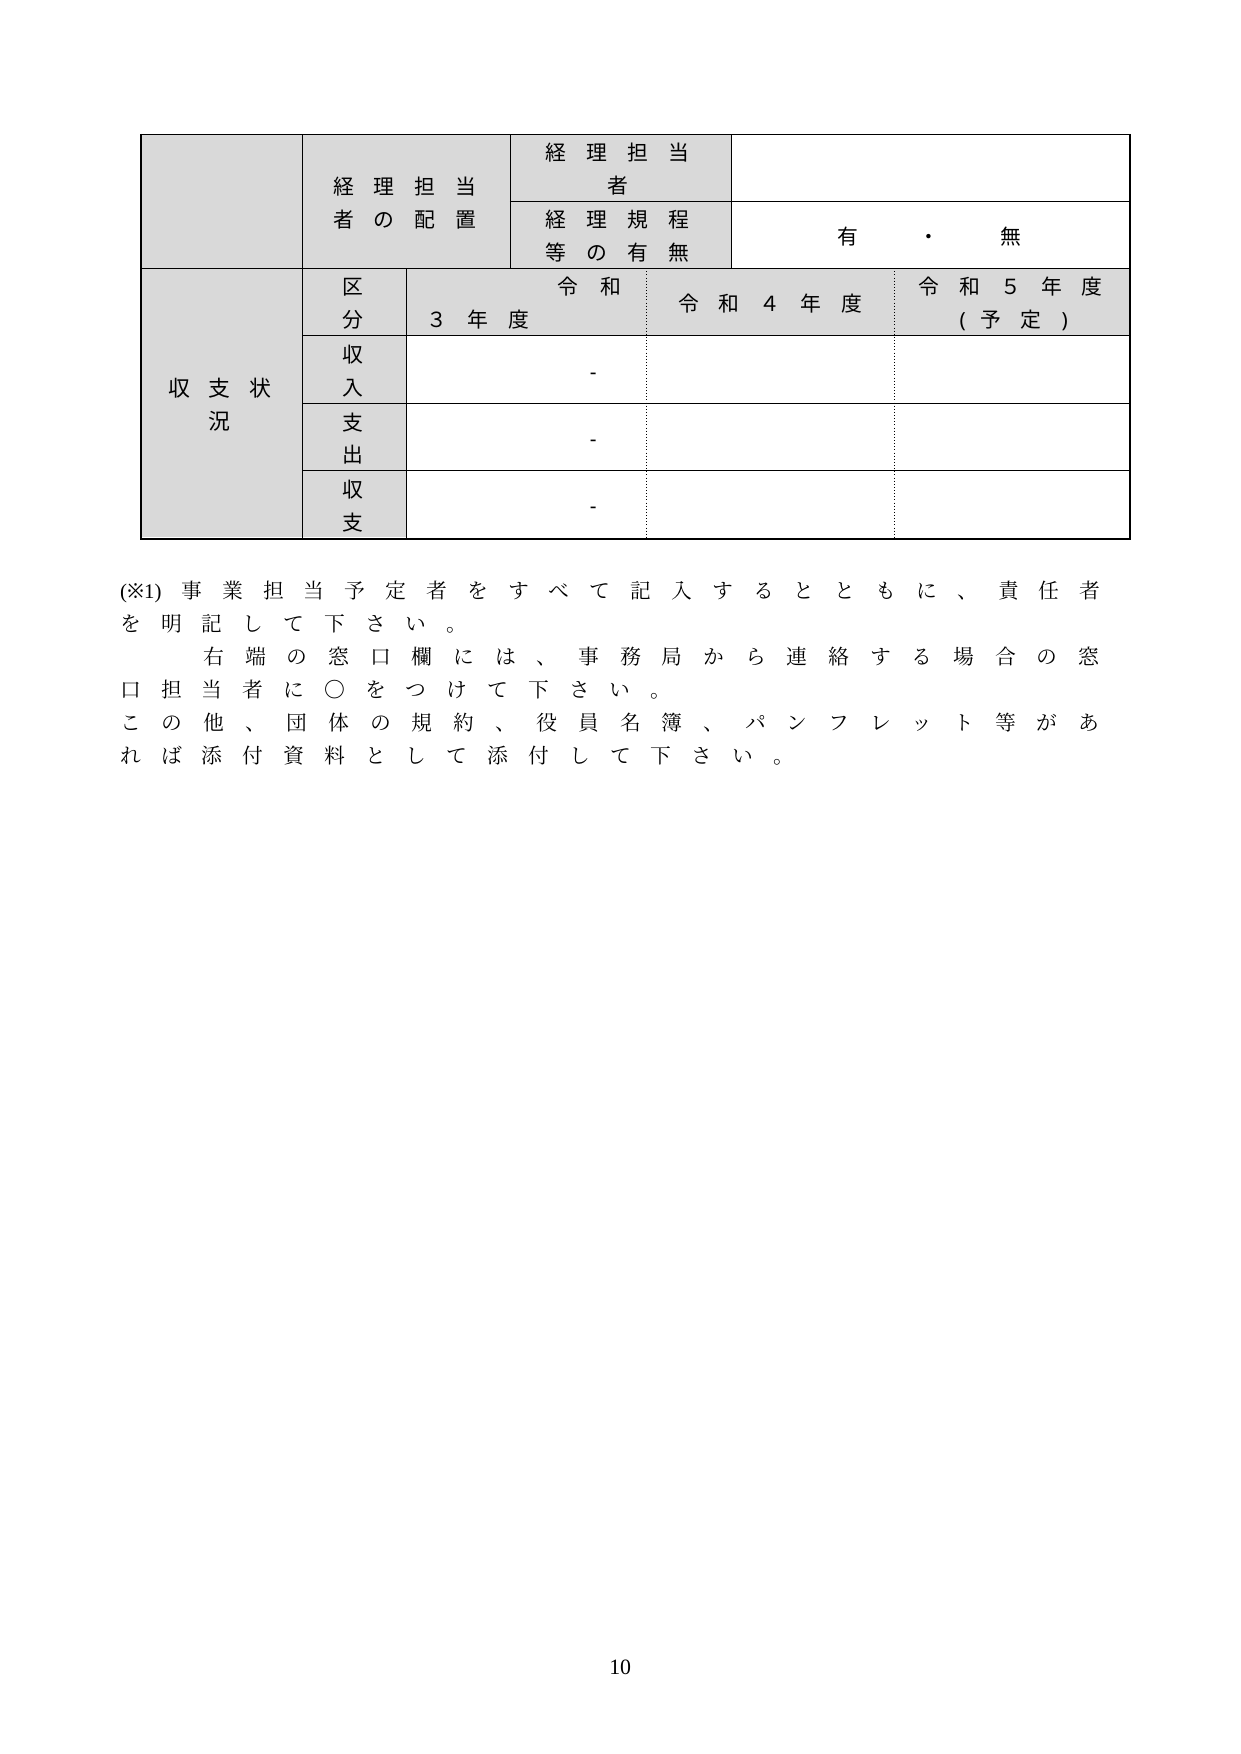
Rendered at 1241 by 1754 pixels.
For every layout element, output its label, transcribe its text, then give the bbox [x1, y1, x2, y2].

table_cell 令和５年度(予定) [894, 269, 1129, 335]
table_cell [647, 471, 894, 537]
table_cell 支 出 [303, 404, 406, 470]
text (※1)事業担当予定者をすべて記入するとともに、責任者を明記して下さい。 [120, 573, 1120, 639]
table_cell 収 入 [303, 336, 406, 403]
table_cell [647, 336, 894, 403]
table_cell [894, 471, 1129, 537]
text この他、団体の規約、役員名簿、パンフレット等があれば添付資料として添付して下さい。 [120, 705, 1120, 771]
table_cell - [407, 404, 647, 470]
table_cell 区 分 [303, 269, 406, 335]
table_cell [894, 336, 1129, 403]
text 右端の窓口欄には、事務局から連絡する場合の窓口担当者に〇をつけて下さい。 [120, 639, 1120, 705]
table_cell [732, 135, 1129, 201]
table_cell - [407, 471, 647, 537]
table_cell 令和４年度 [647, 269, 894, 335]
table_cell 収 支 [303, 471, 406, 537]
table_cell 有 ・ 無 [732, 202, 1129, 268]
table_cell 収支状況 [142, 269, 302, 537]
table_cell 経理担当者の配置 [303, 135, 510, 268]
table_cell 経理担当者 [511, 135, 731, 201]
table_cell 令和３年度 [407, 269, 647, 335]
table_cell [894, 404, 1129, 470]
table_cell 経理規程等の有無 [511, 202, 731, 268]
table_cell [647, 404, 894, 470]
table_cell - [407, 336, 647, 403]
